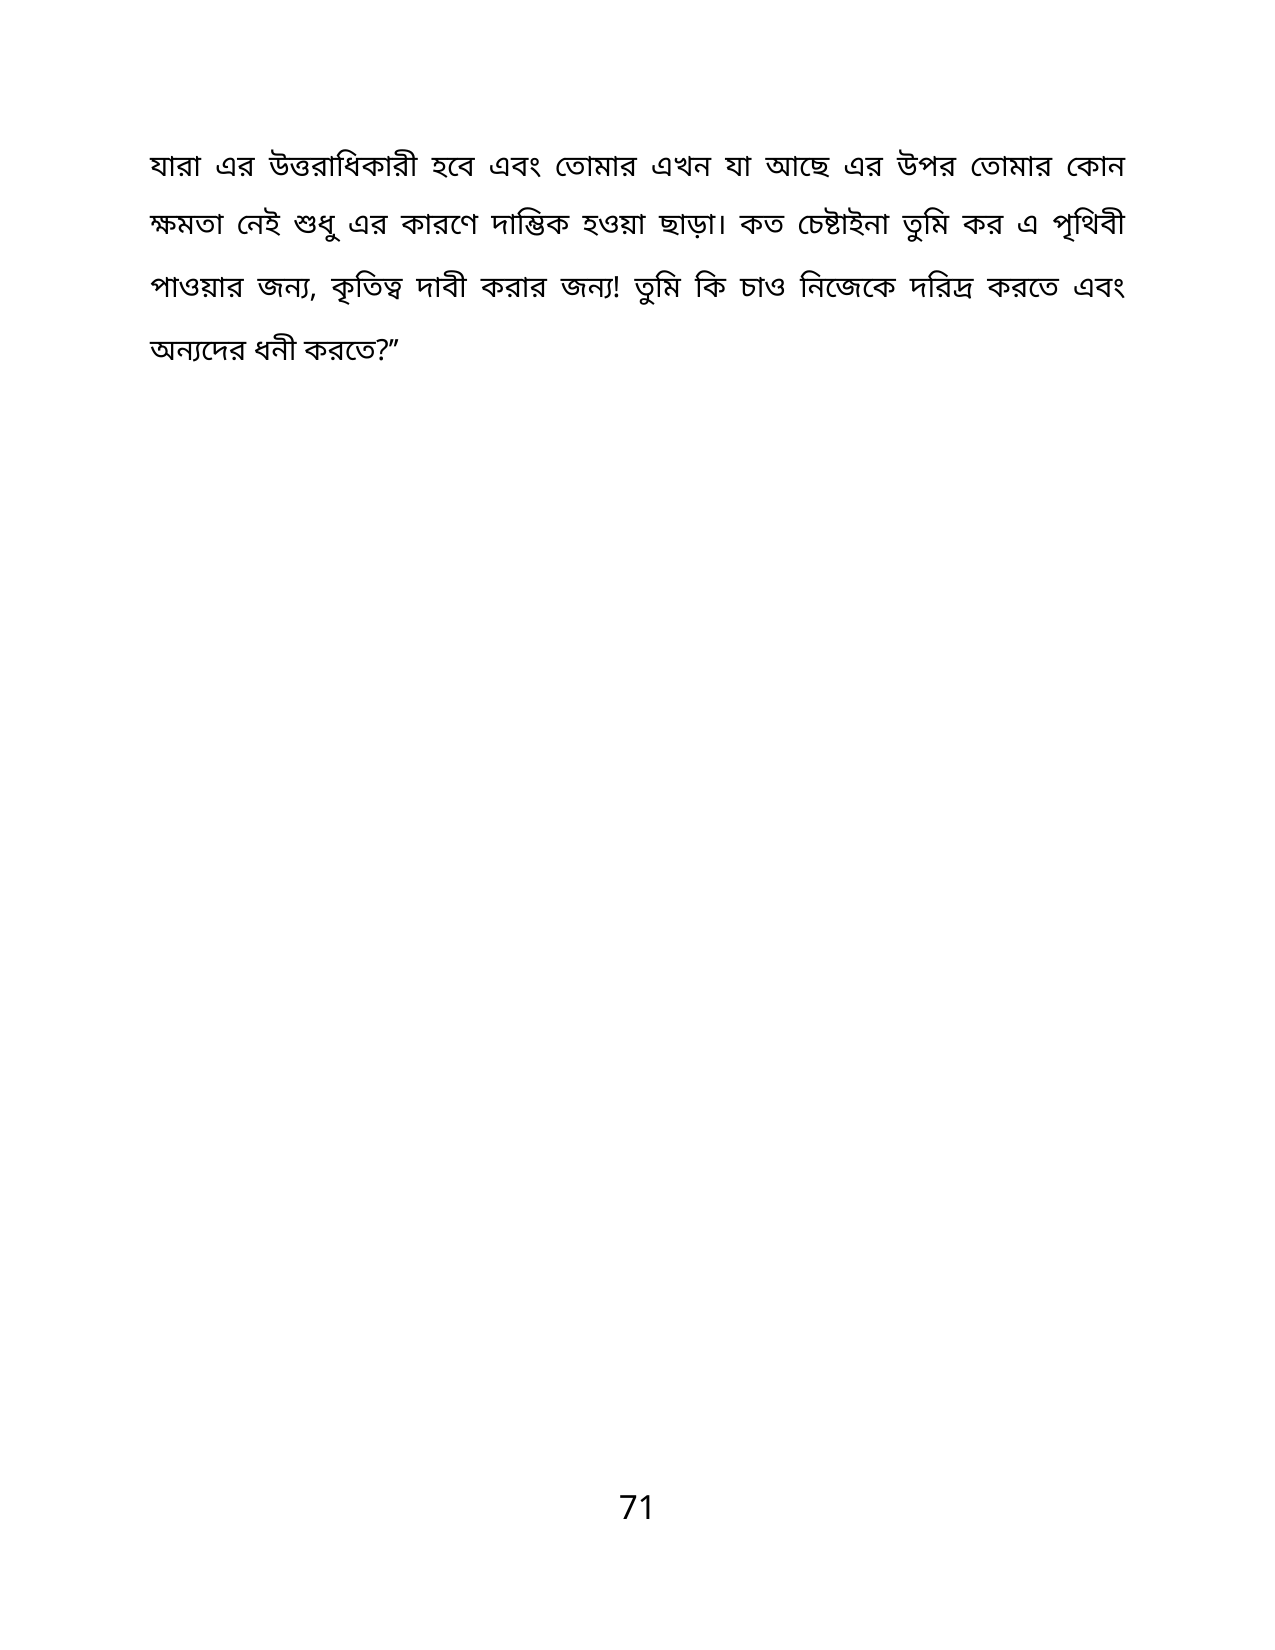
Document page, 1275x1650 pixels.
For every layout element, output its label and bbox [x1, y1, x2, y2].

text [150, 150, 1125, 372]
